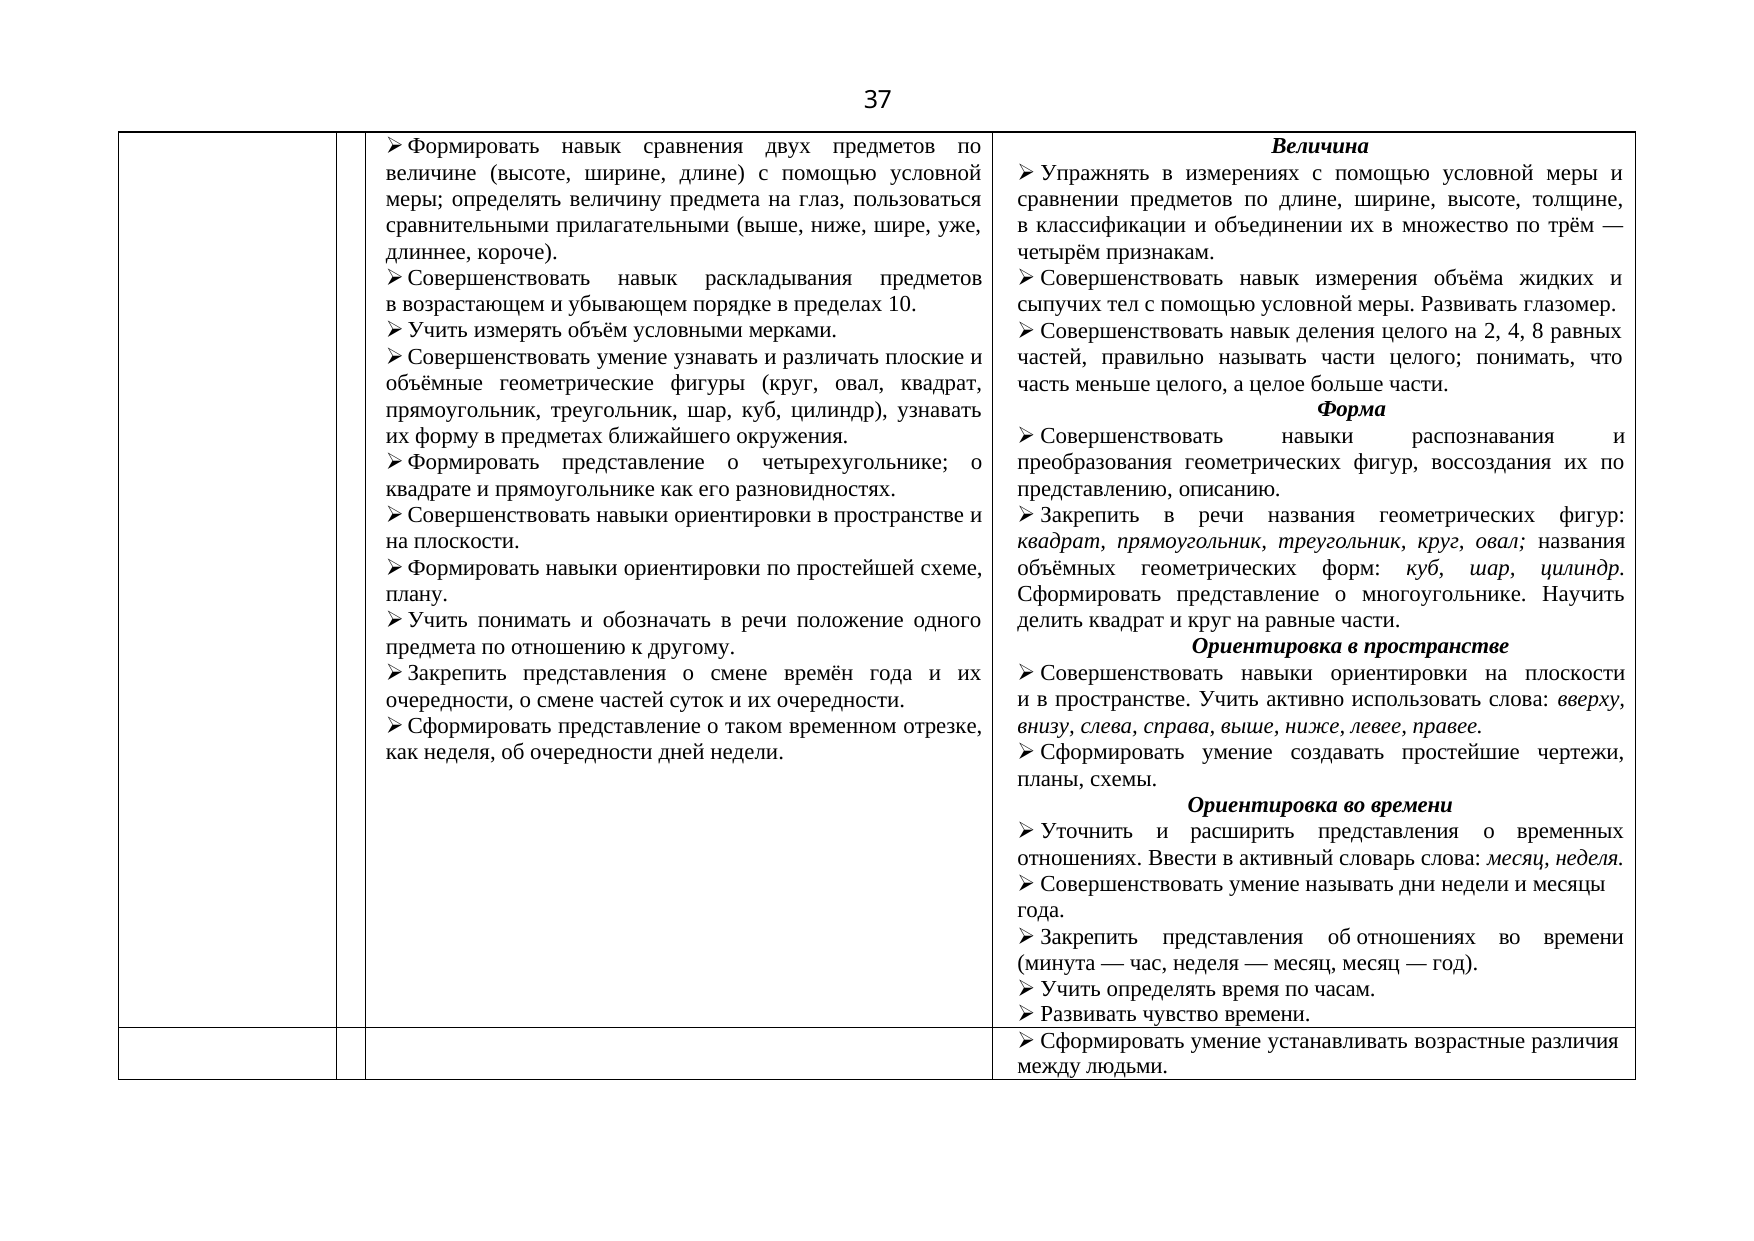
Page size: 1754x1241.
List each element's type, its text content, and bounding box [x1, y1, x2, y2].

table_cell [366, 1028, 992, 1079]
table_header [119, 133, 336, 1027]
table_cell [337, 1028, 365, 1079]
table_header Формировать навык сравнения двух предметов по величине (высоте, ширине, длине) с помощью условной меры; определять величину предмета на глаз, пользоваться сравнительными прилагательными (выше, ниже, шире, уже, длиннее, короче). Совершенствовать навык раскладывания предметов в возрастающем и убывающем порядке в пределах 10. Учить измерять объём условными мерками. Совершенствовать умение узнавать и различать плоские и объёмные геометрические фигуры (круг, овал, квадрат, прямоугольник, треугольник, шар, куб, цилиндр), узнавать их форму в предметах ближайшего окружения. Формировать представление о четырехугольнике; о квадрате и прямоугольнике как его разновидностях. Совершенствовать навыки ориентировки в пространстве и на плоскости. Формировать навыки ориентировки по простейшей схеме, плану. Учить понимать и обозначать в речи положение одного предмета по отношению к другому. Закрепить представления о смене времён года и их очередности, о смене частей суток и их очередности. Сформировать представление о таком временном отрезке, как неделя, об очередности дней недели. [366, 133, 992, 1027]
table_header [337, 133, 365, 1027]
table_header Величина Упражнять в измерениях с помощью условной меры и сравнении предметов по длине, ширине, высоте, толщине, в классификации и объединении их в множество по трём — четырём признакам. Совершенствовать навык измерения объёма жидких и сыпучих тел с помощью условной меры. Развивать глазомер. Совершенствовать навык деления целого на 2, 4, 8 равных частей, правильно называть части целого; понимать, что часть меньше целого, а целое больше части. Форма Cовершенствовать навыки распознавания и преобразования геометрических фигур, воссоздания их по представлению, описанию. Закрепить в речи названия геометрических фигур: квадрат, прямоугольник, треугольник, круг, овал; названия объёмных геометрических форм: куб, шар, цилиндр. Сформировать представление о многоугольнике. Научить делить квадрат и круг на равные части. Ориентировка в пространстве Совершенствовать навыки ориентировки на плоскости и в пространстве. Учить активно использовать слова: вверху, внизу, слева, справа, выше, ниже, левее, правее. Сформировать умение создавать простейшие чертежи, планы, схемы. Ориентировка во времени Уточнить и расширить представления о временных отношениях. Ввести в активный словарь слова: месяц, неделя. Совершенствовать умение называть дни недели и месяцы года. Закрепить представления об отношениях во времени (минута — час, неделя — месяц, месяц — год). Учить определять время по часам. Развивать чувство времени. [993, 133, 1635, 1027]
table_cell [119, 1028, 336, 1079]
table_cell Сформировать умение устанавливать возрастные различия между людьми. [993, 1028, 1635, 1079]
